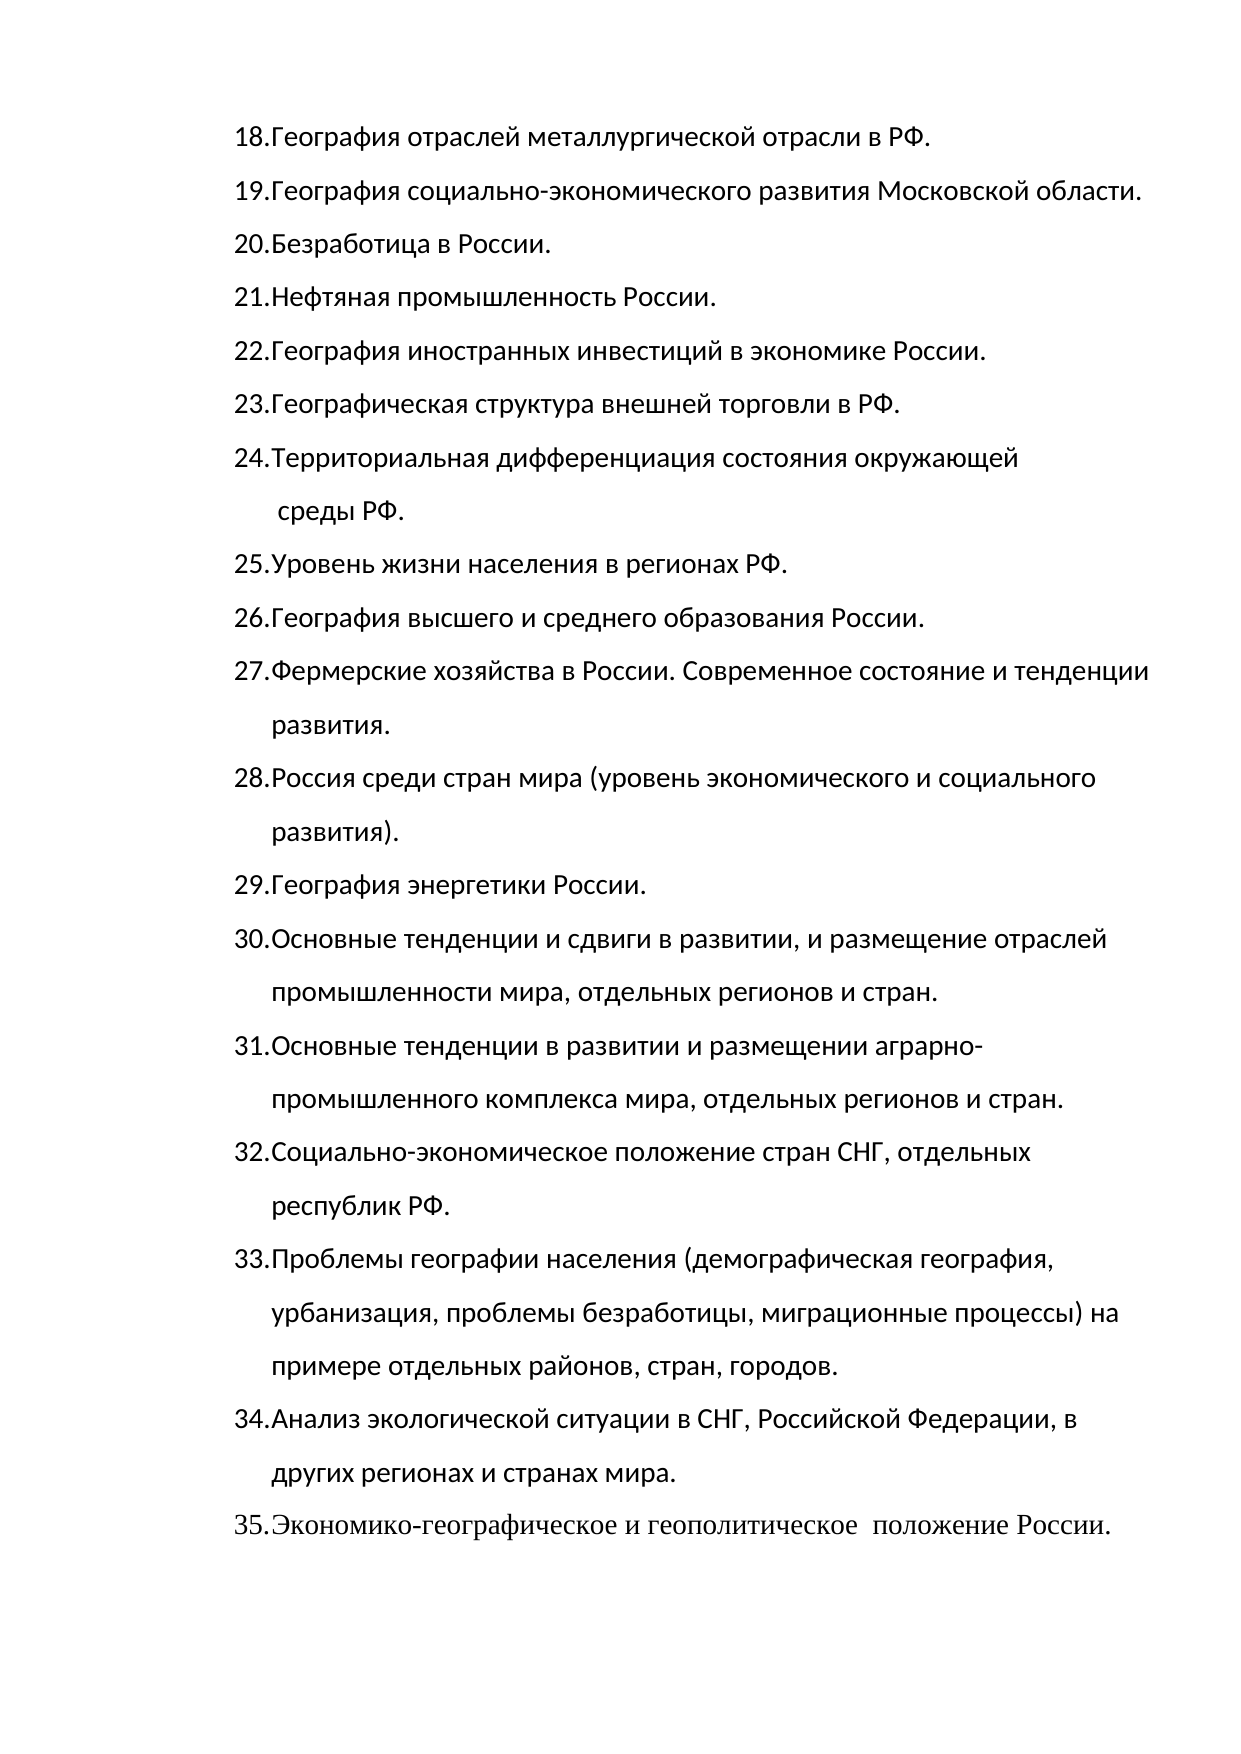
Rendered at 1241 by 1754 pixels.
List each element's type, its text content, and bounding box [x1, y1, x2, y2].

list География отраслей металлургической отрасли в РФ. [233, 118, 1152, 154]
list Основные тенденции и сдвиги в развитии, и размещение отраслей промышленности мира, отдельных регионов и стран. [233, 920, 1152, 1009]
list Безработица в России. [233, 225, 1152, 261]
list География высшего и среднего образования России. [233, 599, 1152, 635]
list Фермерские хозяйства в России. Современное состояние и тенденции развития. [233, 652, 1152, 742]
list География энергетики России. [233, 866, 1152, 902]
list Анализ экологической ситуации в СНГ, Российской Федерации, в других регионах и странах мира. [233, 1401, 1152, 1490]
list Экономико-географическое и геополитическое положение России. [233, 1507, 1152, 1541]
list Проблемы географии населения (демографическая география, урбанизация, проблемы безработицы, миграционные процессы) на примере отдельных районов, стран, городов. [233, 1240, 1152, 1383]
list География иностранных инвестиций в экономике России. [233, 332, 1152, 367]
list Россия среди стран мира (уровень экономического и социального развития). [233, 759, 1152, 848]
list Уровень жизни населения в регионах РФ. [233, 546, 1152, 581]
list Территориальная дифференциация состояния окружающей среды РФ. [233, 439, 1152, 528]
list Географическая структура внешней торговли в РФ. [233, 385, 1152, 421]
list География социально-экономического развития Московской области. [233, 172, 1152, 207]
list Нефтяная промышленность России. [233, 278, 1152, 314]
list Социально-экономическое положение стран СНГ, отдельных республик РФ. [233, 1133, 1152, 1222]
list Основные тенденции в развитии и размещении аграрно-промышленного комплекса мира, отдельных регионов и стран. [233, 1027, 1152, 1116]
